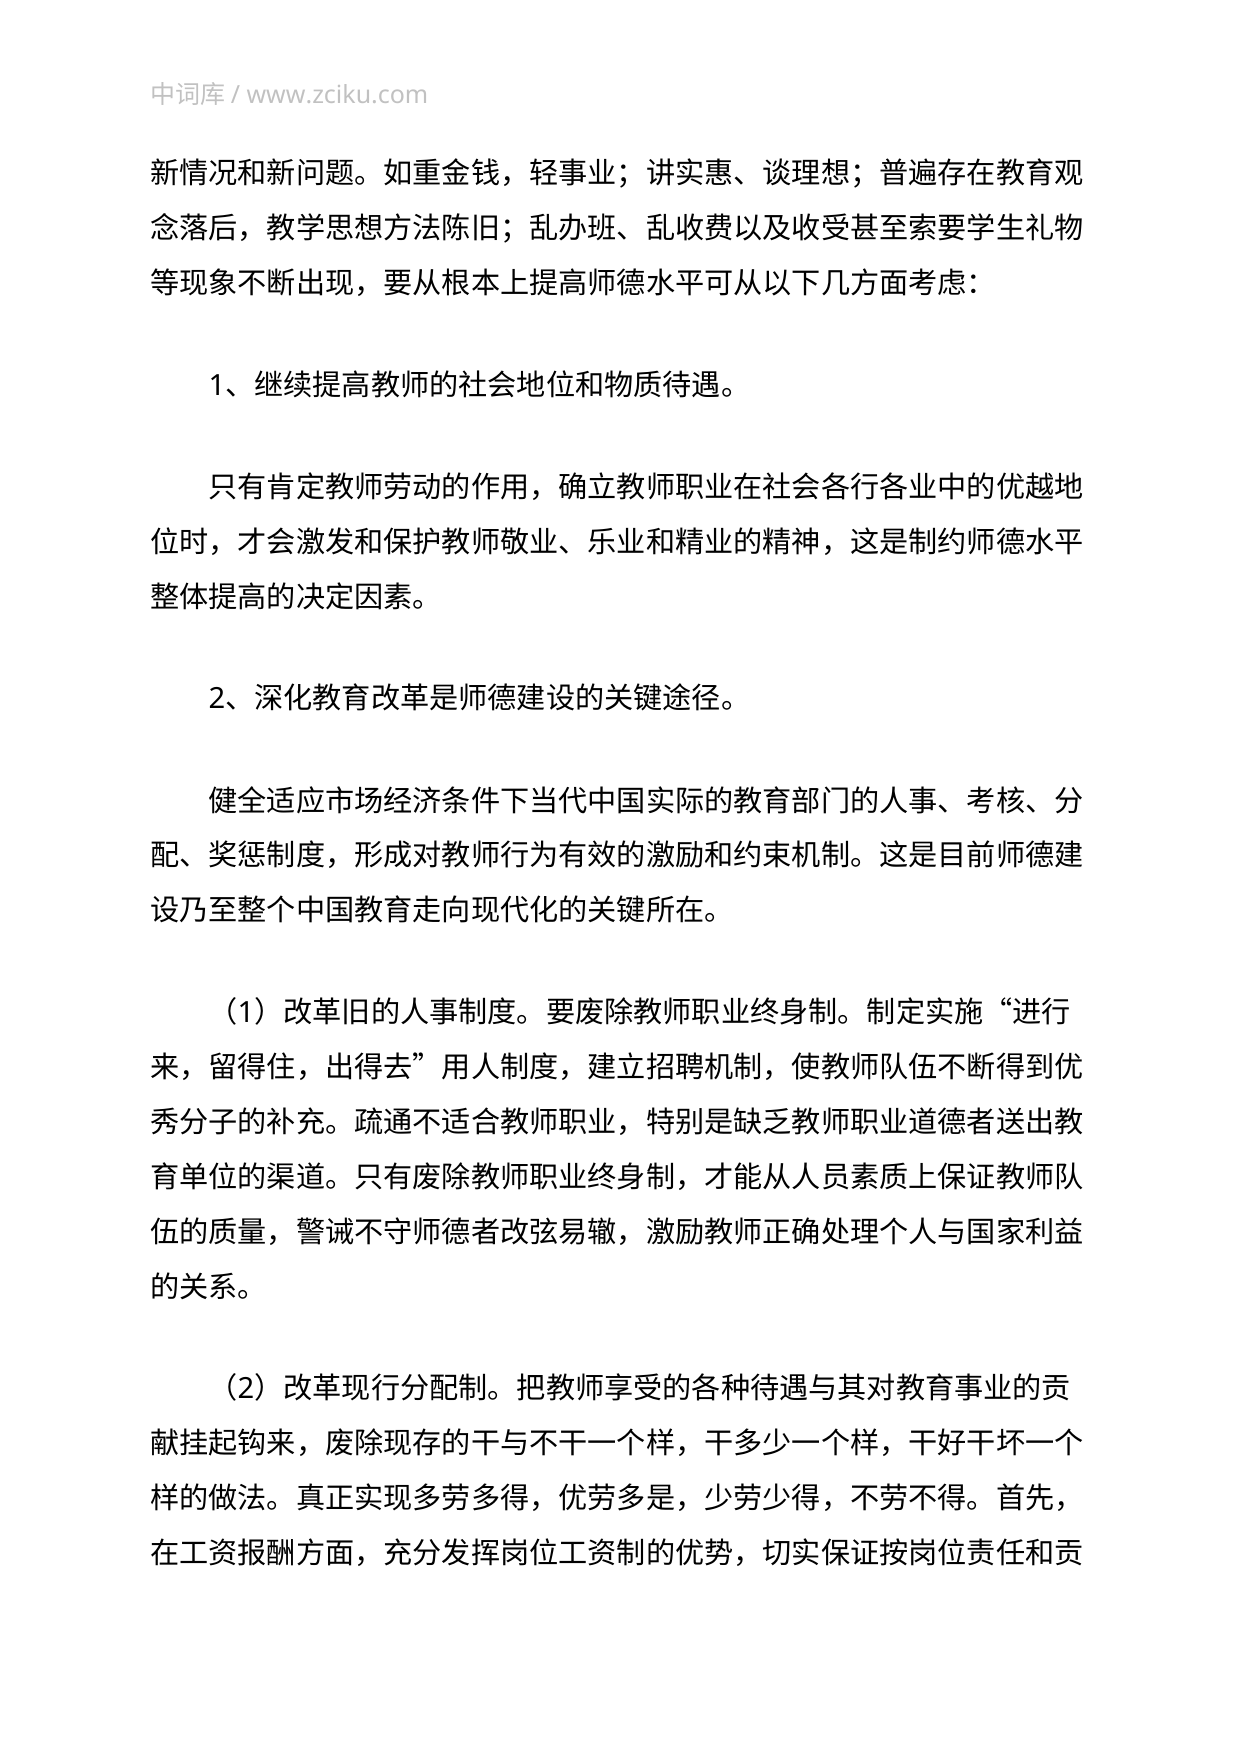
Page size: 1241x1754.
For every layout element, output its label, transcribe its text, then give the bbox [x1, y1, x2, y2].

text 2、深化教育改革是师德建设的关键途径。 [150, 675, 1090, 717]
text 健全适应市场经济条件下当代中国实际的教育部门的人事、考核、分配、奖惩制度，形成对教师行为有效的激励和约束机制。这是目前师德建设乃至整个中国教育走向现代化的关键所在。 [150, 777, 1090, 929]
text 只有肯定教师劳动的作用，确立教师职业在社会各行各业中的优越地位时，才会激发和保护教师敬业、乐业和精业的精神，这是制约师德水平整体提高的决定因素。 [150, 463, 1090, 616]
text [150, 150, 1090, 302]
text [150, 1365, 1090, 1572]
text 1、继续提高教师的社会地位和物质待遇。 [150, 362, 1090, 404]
text （1）改革旧的人事制度。要废除教师职业终身制。制定实施“进行来，留得住，出得去”用人制度，建立招聘机制，使教师队伍不断得到优秀分子的补充。疏通不适合教师职业，特别是缺乏教师职业道德者送出教育单位的渠道。只有废除教师职业终身制，才能从人员素质上保证教师队伍的质量，警诫不守师德者改弦易辙，激励教师正确处理个人与国家利益的关系。 [150, 989, 1090, 1306]
